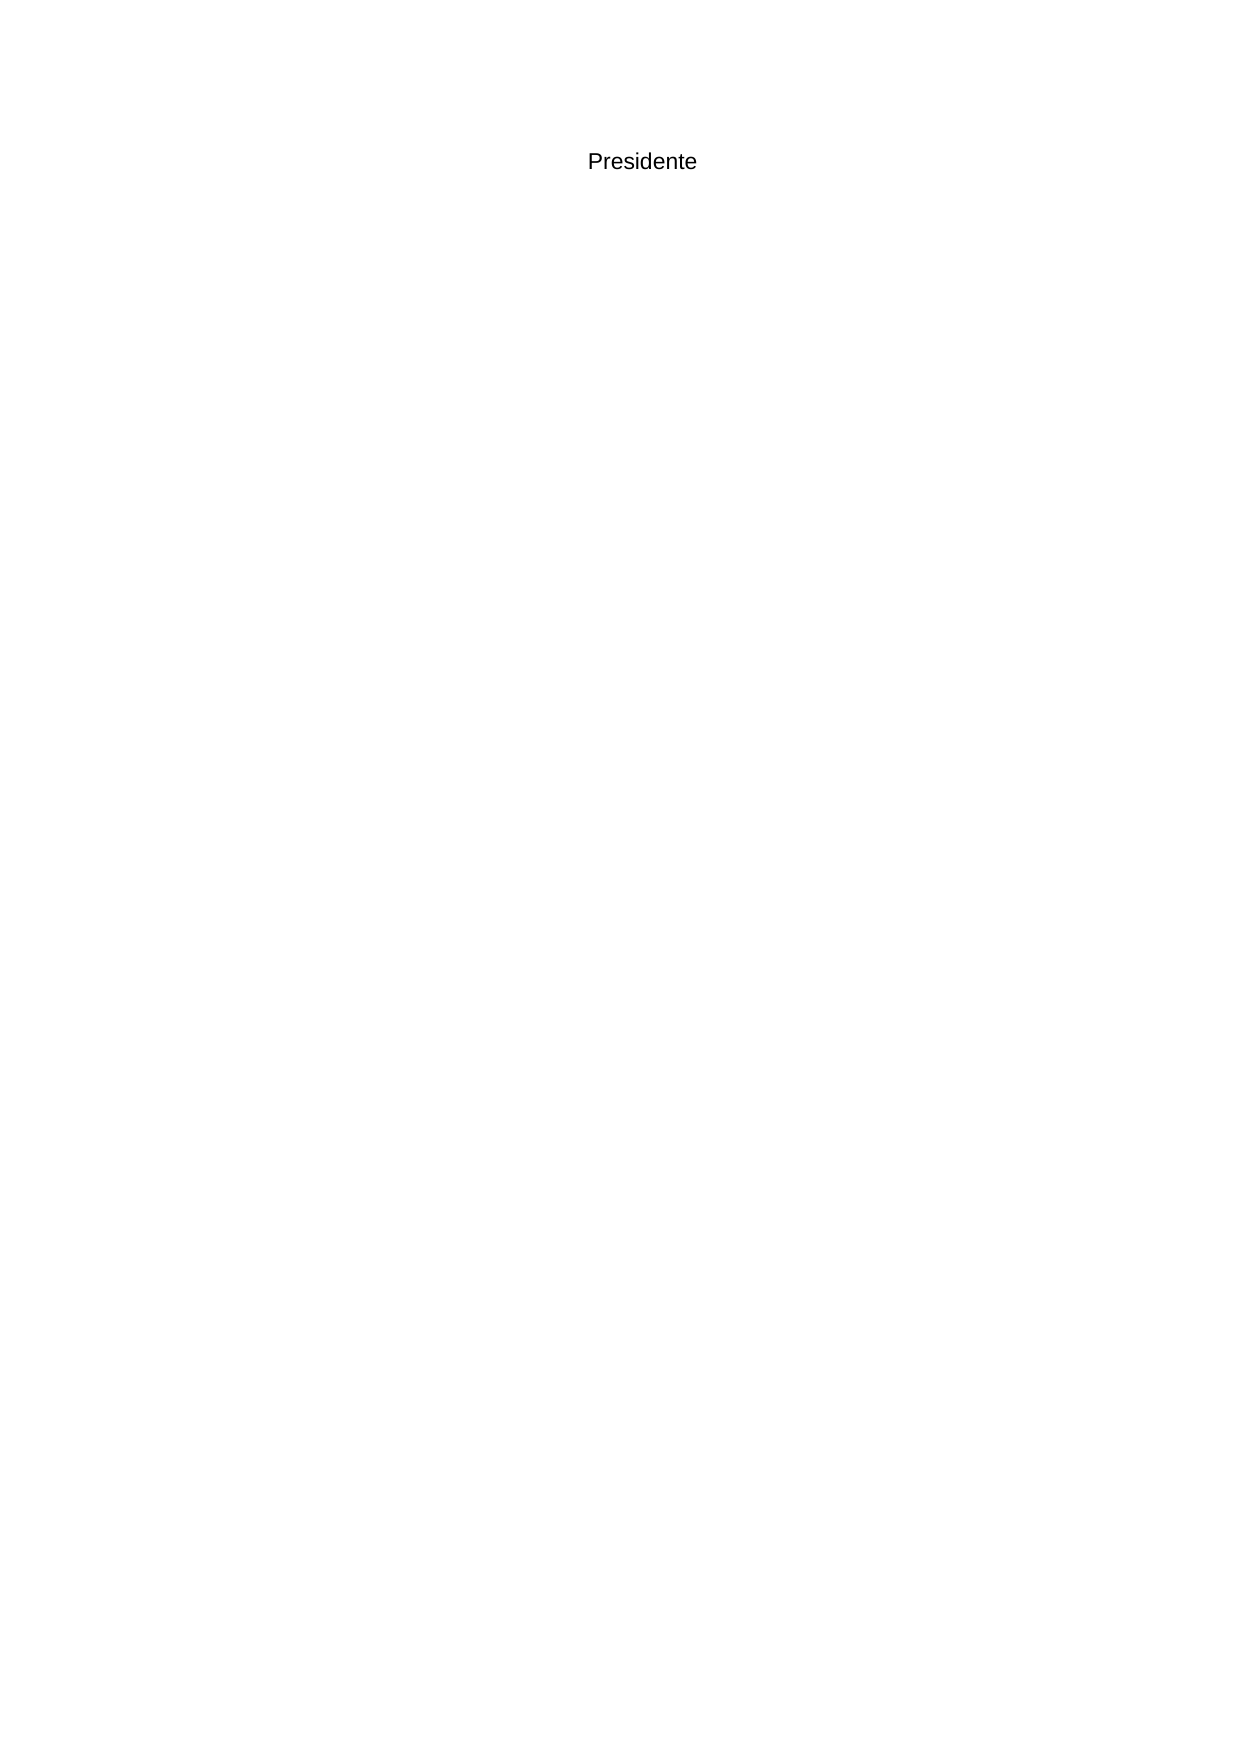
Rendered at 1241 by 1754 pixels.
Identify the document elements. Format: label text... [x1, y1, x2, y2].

text Presidente [177, 148, 1107, 174]
